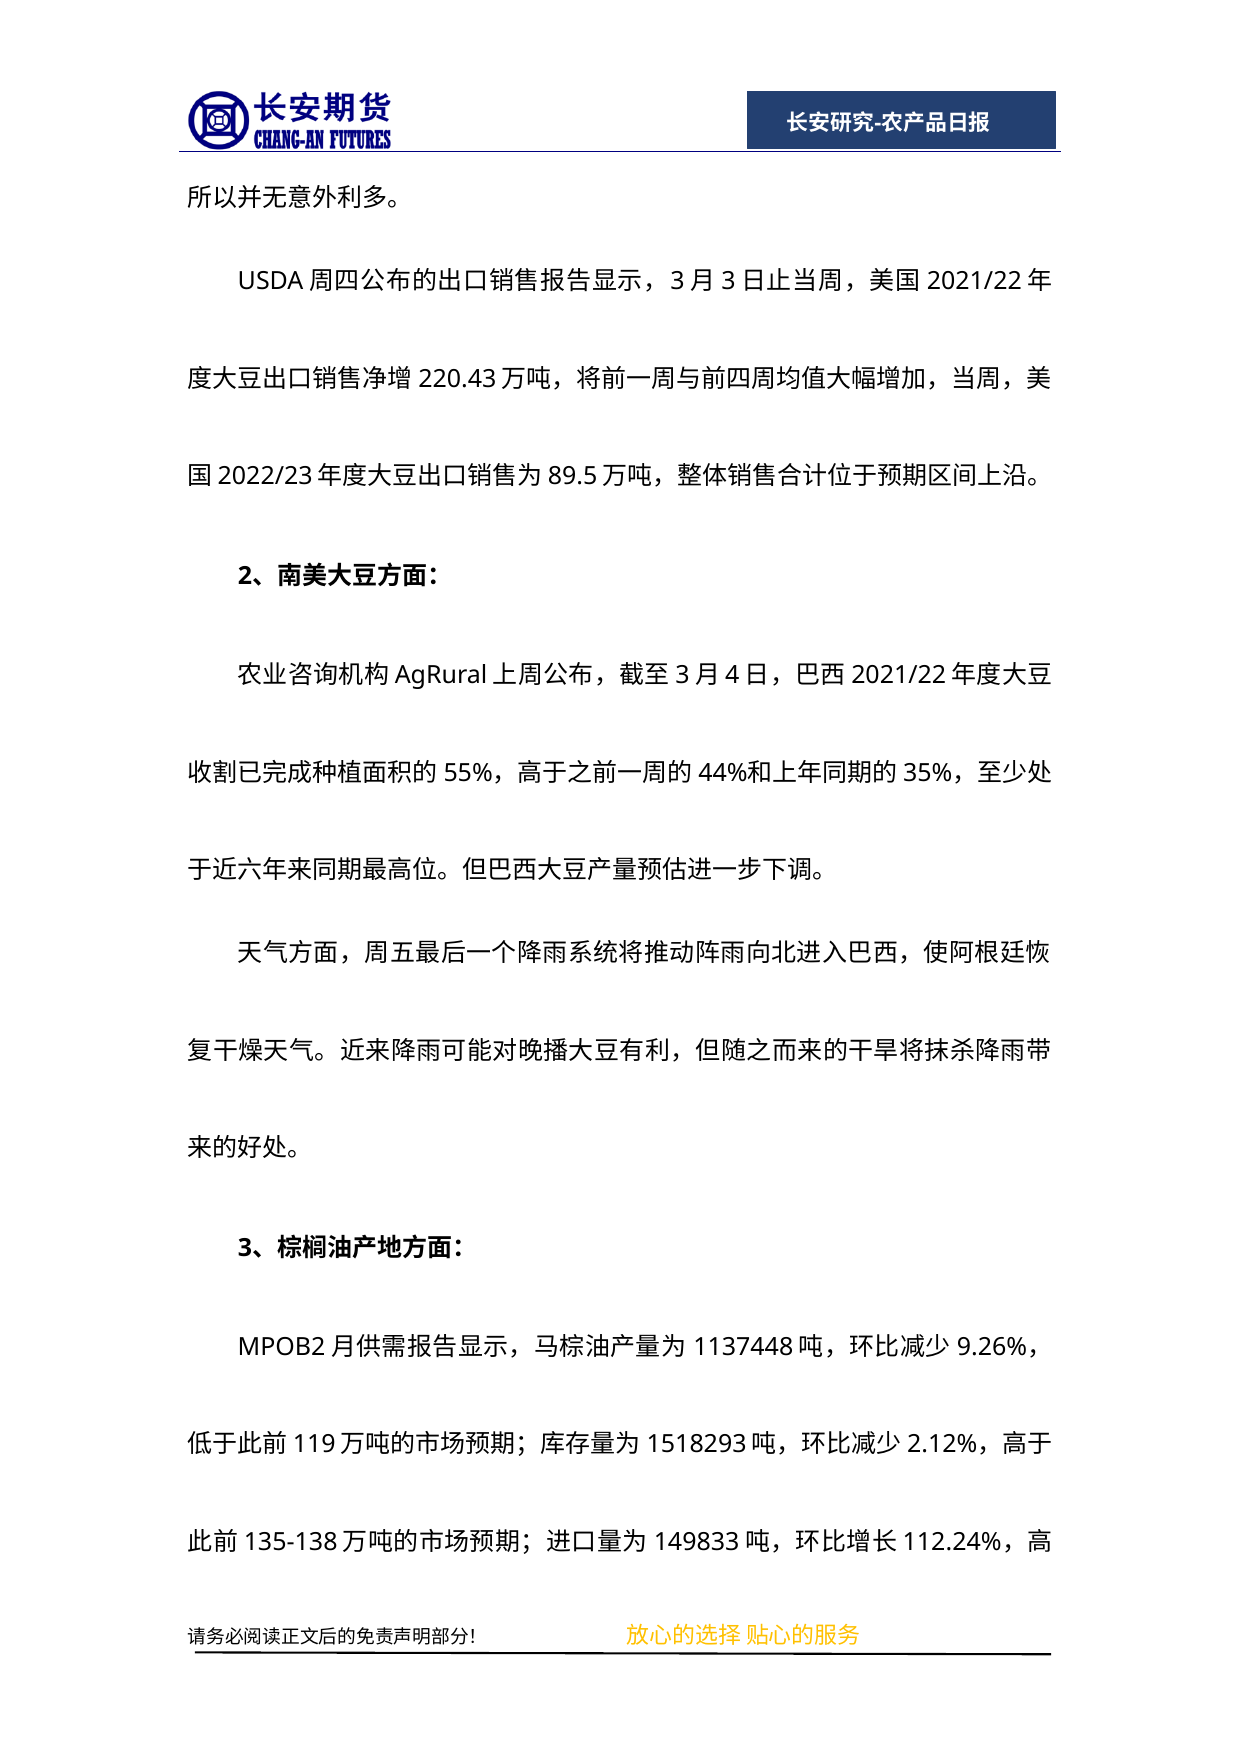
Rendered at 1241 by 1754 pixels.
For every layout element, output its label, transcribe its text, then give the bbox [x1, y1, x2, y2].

list 南美大豆方面： [187, 541, 1053, 606]
text USDA周四公布的出口销售报告显示，3月3日止当周，美国2021/22年度大豆出口销售净增220.43万吨，将前一周与前四周均值大幅增加，当周，美国2022/23年度大豆出口销售为89.5万吨，整体销售合计位于预期区间上沿。 [187, 246, 1053, 506]
text 天气方面，周五最后一个降雨系统将推动阵雨向北进入巴西，使阿根廷恢复干燥天气。近来降雨可能对晚播大豆有利，但随之而来的干旱将抹杀降雨带来的好处。 [187, 918, 1053, 1178]
picture [187, 90, 392, 150]
text 农业咨询机构AgRural上周公布，截至3月4日，巴西2021/22年度大豆收割已完成种植面积的55%，高于之前一周的44%和上年同期的35%，至少处于近六年来同期最高位。但巴西大豆产量预估进一步下调。 [187, 640, 1053, 900]
list 棕榈油产地方面： [187, 1213, 1053, 1278]
